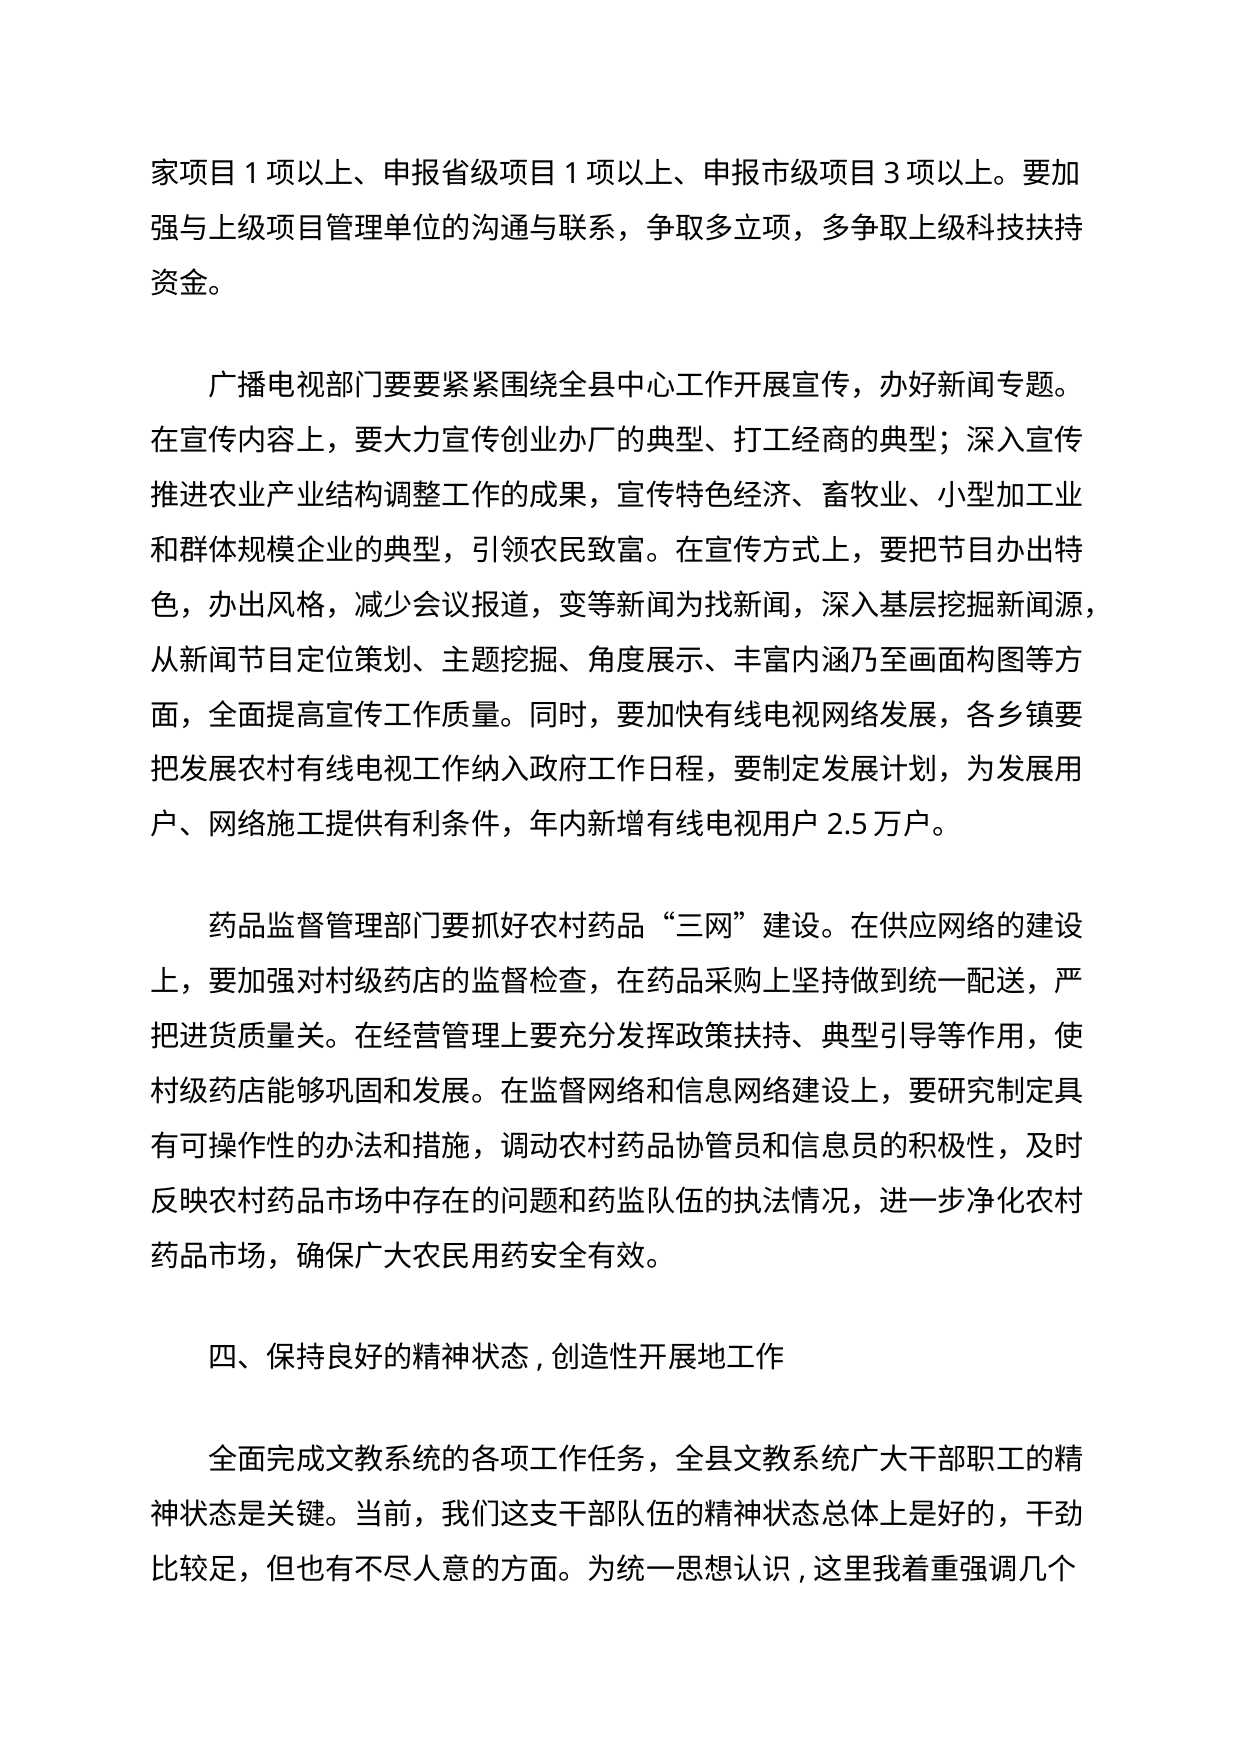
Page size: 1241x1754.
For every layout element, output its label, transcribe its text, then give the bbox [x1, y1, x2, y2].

text 广播电视部门要要紧紧围绕全县中心工作开展宣传，办好新闻专题。在宣传内容上，要大力宣传创业办厂的典型、打工经商的典型；深入宣传推进农业产业结构调整工作的成果，宣传特色经济、畜牧业、小型加工业和群体规模企业的典型，引领农民致富。在宣传方式上，要把节目办出特色，办出风格，减少会议报道，变等新闻为找新闻，深入基层挖掘新闻源，从新闻节目定位策划、主题挖掘、角度展示、丰富内涵乃至画面构图等方面，全面提高宣传工作质量。同时，要加快有线电视网络发展，各乡镇要把发展农村有线电视工作纳入政府工作日程，要制定发展计划，为发展用户、网络施工提供有利条件，年内新增有线电视用户2.5万户。 [150, 362, 1090, 843]
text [150, 150, 1090, 302]
text 药品监督管理部门要抓好农村药品“三网”建设。在供应网络的建设上，要加强对村级药店的监督检查，在药品采购上坚持做到统一配送，严把进货质量关。在经营管理上要充分发挥政策扶持、典型引导等作用，使村级药店能够巩固和发展。在监督网络和信息网络建设上，要研究制定具有可操作性的办法和措施，调动农村药品协管员和信息员的积极性，及时反映农村药品市场中存在的问题和药监队伍的执法情况，进一步净化农村药品市场，确保广大农民用药安全有效。 [150, 903, 1090, 1274]
text 四、保持良好的精神状态 , 创造性开展地工作 [150, 1334, 1090, 1376]
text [150, 1436, 1090, 1588]
